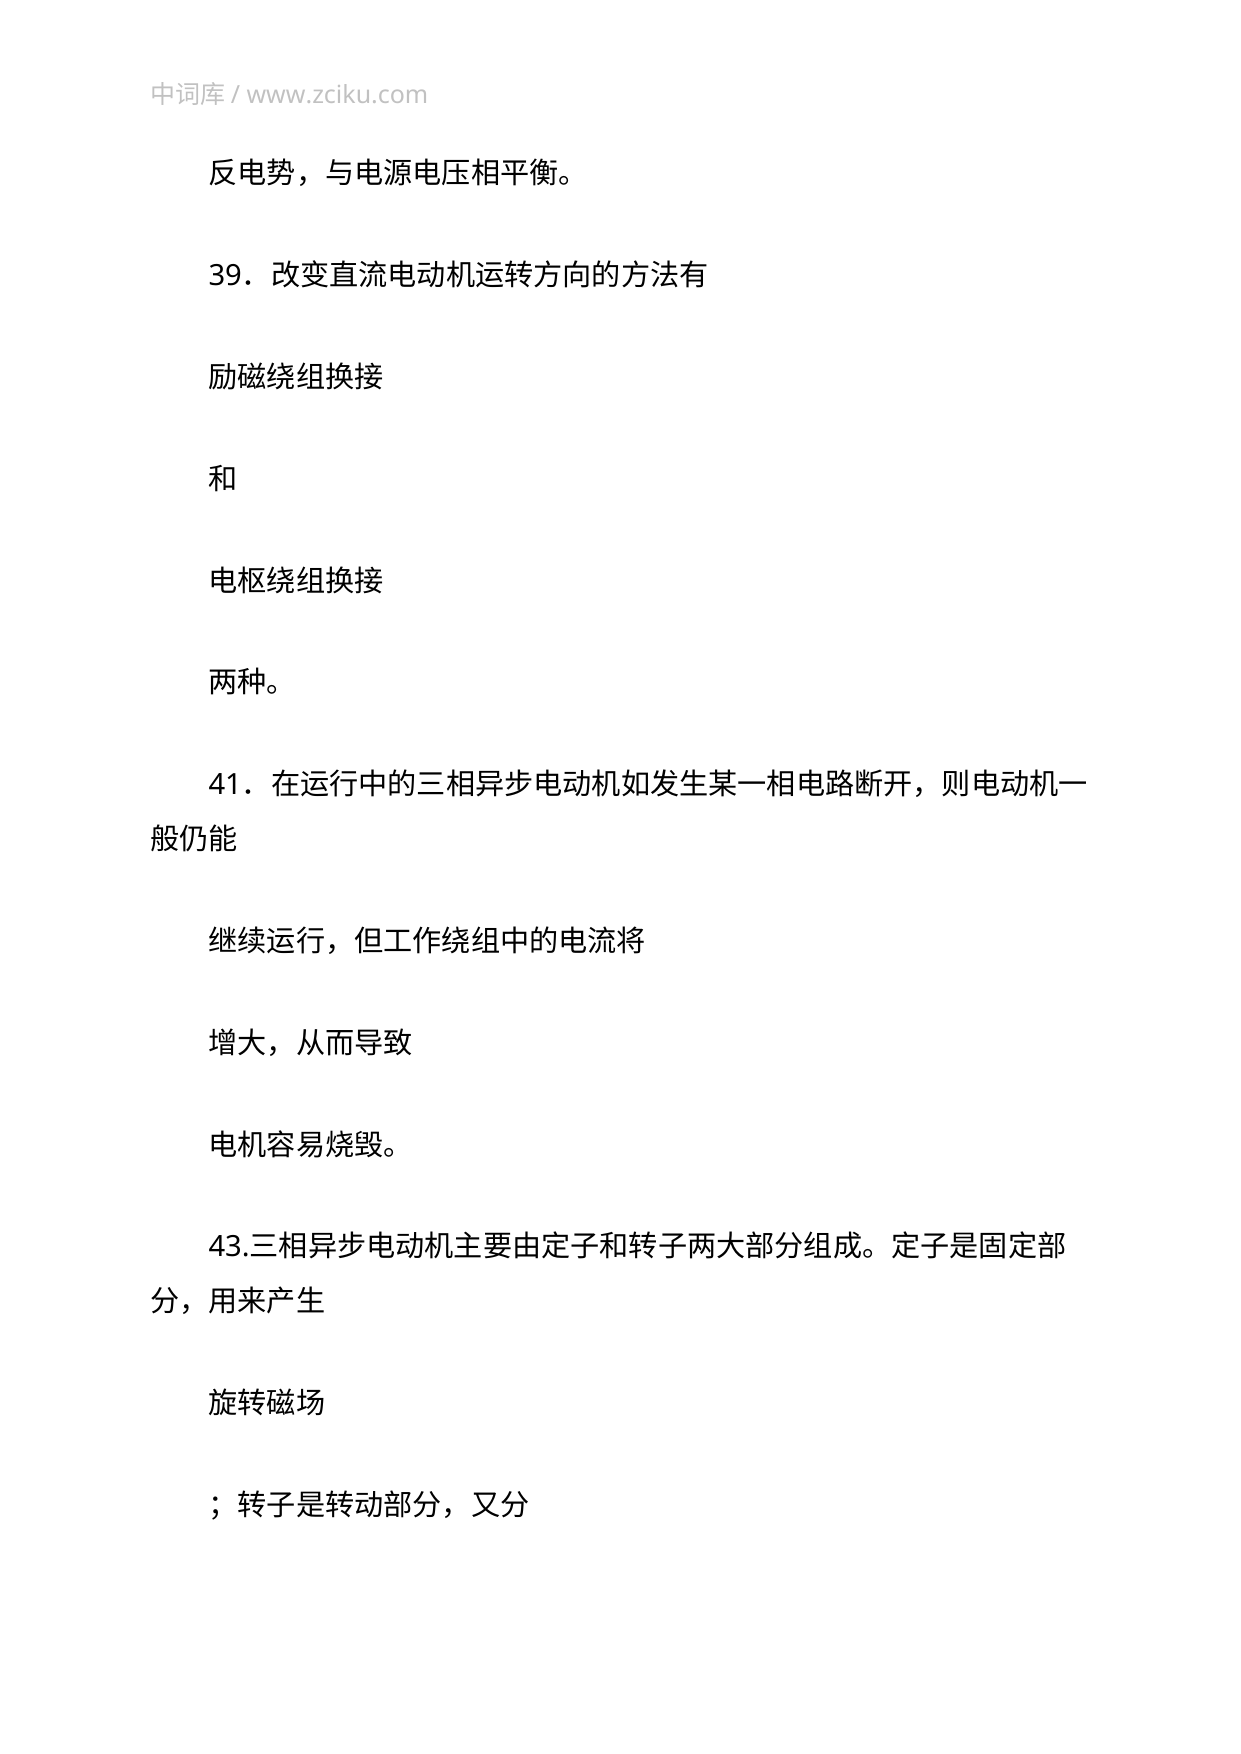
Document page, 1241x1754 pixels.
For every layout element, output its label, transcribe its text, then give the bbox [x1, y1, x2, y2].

text 继续运行，但工作绕组中的电流将 [150, 918, 1090, 960]
text 和 [150, 456, 1090, 498]
text 电机容易烧毁。 [150, 1121, 1090, 1163]
text 旋转磁场 [150, 1380, 1090, 1422]
text 41．在运行中的三相异步电动机如发生某一相电路断开，则电动机一般仍能 [150, 761, 1090, 858]
text ；转子是转动部分，又分 [150, 1481, 1090, 1524]
text 电枢绕组换接 [150, 557, 1090, 599]
text 两种。 [150, 659, 1090, 701]
text 反电势，与电源电压相平衡。 [150, 150, 1090, 192]
text 增大，从而导致 [150, 1019, 1090, 1062]
text 43.三相异步电动机主要由定子和转子两大部分组成。定子是固定部分，用来产生 [150, 1223, 1090, 1320]
text 励磁绕组换接 [150, 354, 1090, 396]
text 39．改变直流电动机运转方向的方法有 [150, 252, 1090, 294]
